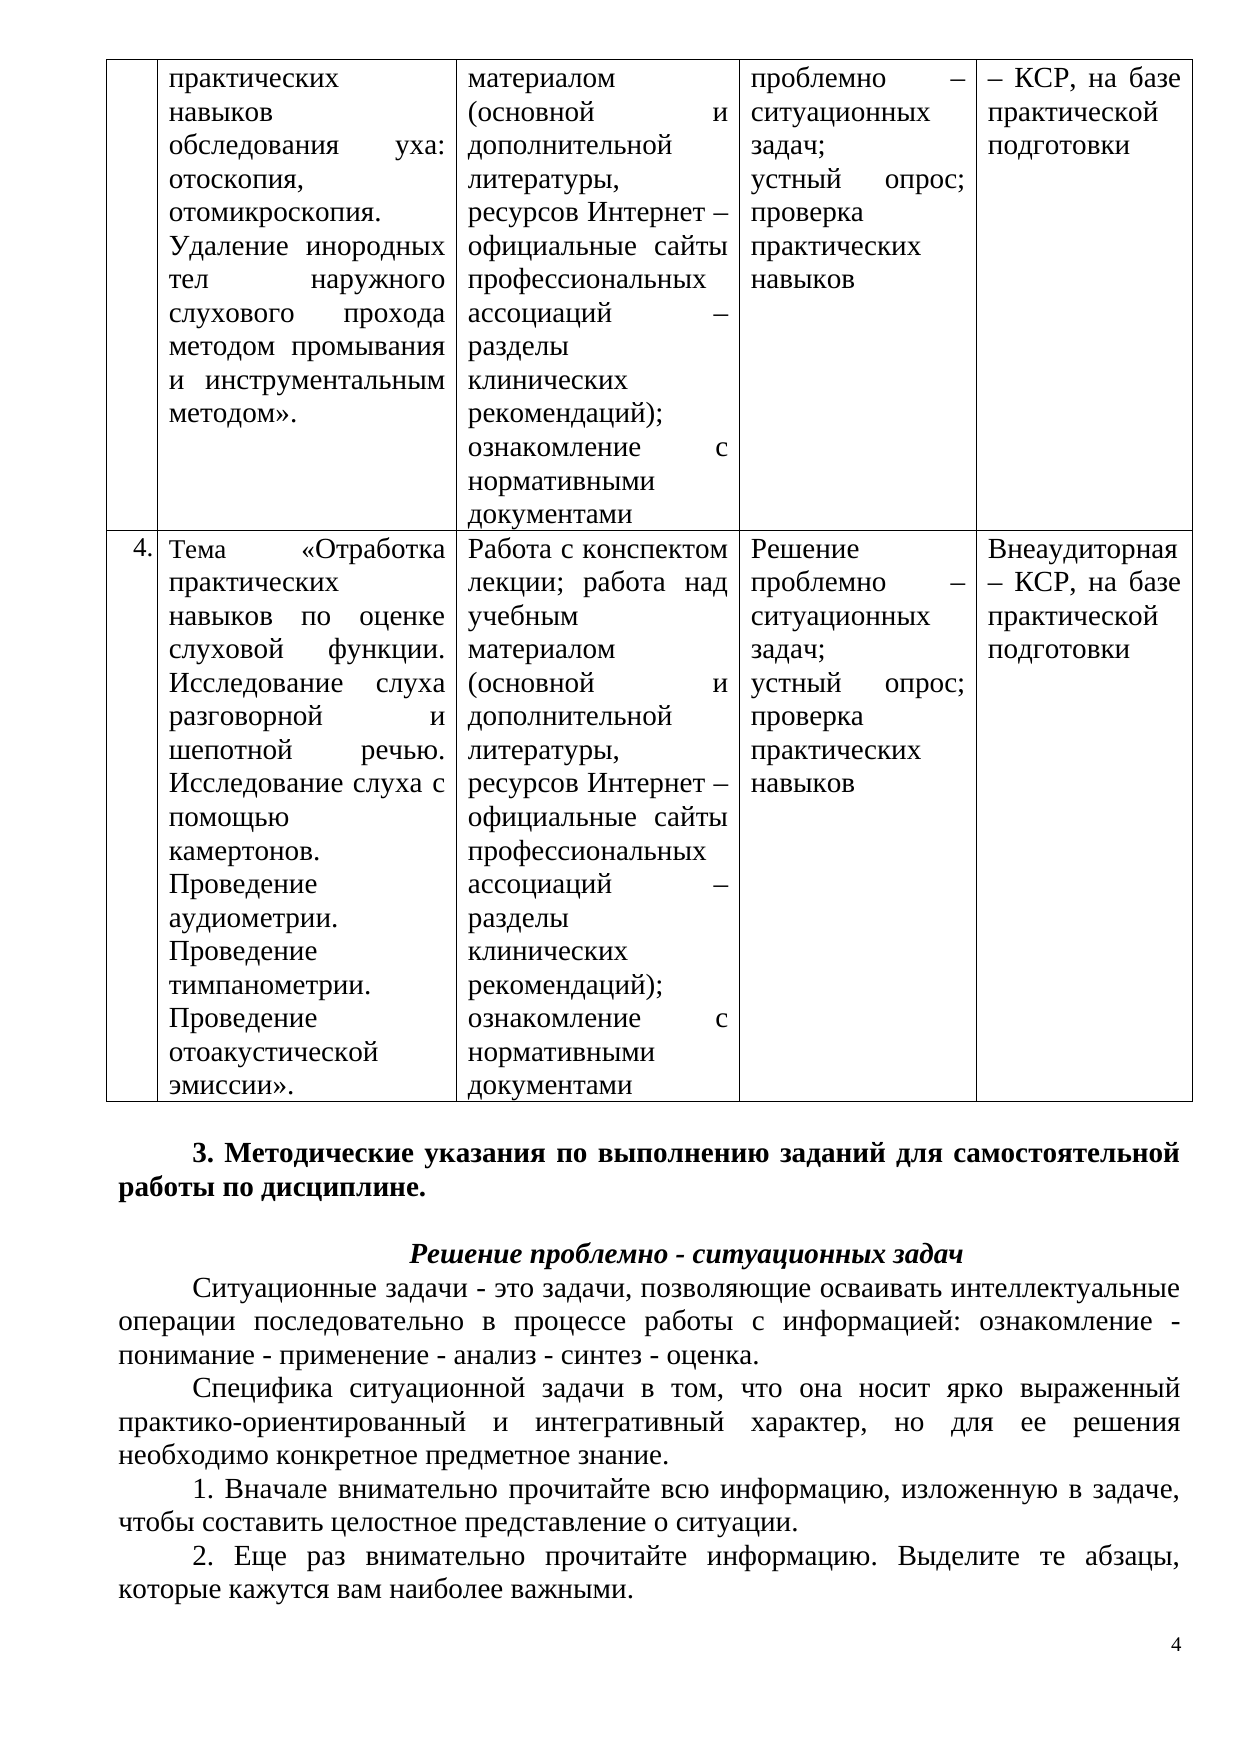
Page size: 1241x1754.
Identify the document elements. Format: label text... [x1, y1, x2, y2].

table_cell Работа с конспектом лекции; работа над учебным материалом (основной и дополнительной литературы, ресурсов Интернет – официальные сайты профессиональных ассоциаций – разделы клинических рекомендаций); ознакомление с нормативными документами [457, 531, 739, 1101]
text Ситуационные задачи - это задачи, позволяющие осваивать интеллектуальные операции последовательно в процессе работы с информацией: ознакомление - понимание - применение - анализ - синтез - оценка. [118, 1270, 1181, 1370]
table_cell [107, 531, 157, 1101]
table_cell [107, 60, 157, 530]
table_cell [457, 60, 739, 530]
text 3. Методические указания по выполнению заданий для самостоятельной работы по дисциплине. [118, 1136, 1181, 1203]
table_cell Решение проблемно – ситуационных задач; устный опрос; проверка практических навыков [740, 531, 976, 1101]
text 1. Вначале внимательно прочитайте всю информацию, изложенную в задаче, чтобы составить целостное представление о ситуации. [118, 1471, 1181, 1538]
text Решение проблемно - ситуационных задач [118, 1236, 1181, 1270]
table_cell Тема «Отработка практических навыков по оценке слуховой функции. Исследование слуха разговорной и шепотной речью. Исследование слуха с помощью камертонов. Проведение аудиометрии. Проведение тимпанометрии. Проведение отоакустической эмиссии». [158, 531, 456, 1101]
text 2. Еще раз внимательно прочитайте информацию. Выделите те абзацы, которые кажутся вам наиболее важными. [118, 1538, 1181, 1605]
table_cell Внеаудиторная – КСР, на базе практической подготовки [977, 531, 1192, 1101]
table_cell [977, 60, 1192, 530]
text Специфика ситуационной задачи в том, что она носит ярко выраженный практико-ориентированный и интегративный характер, но для ее решения необходимо конкретное предметное знание. [118, 1370, 1181, 1471]
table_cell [740, 60, 976, 530]
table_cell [158, 60, 456, 530]
